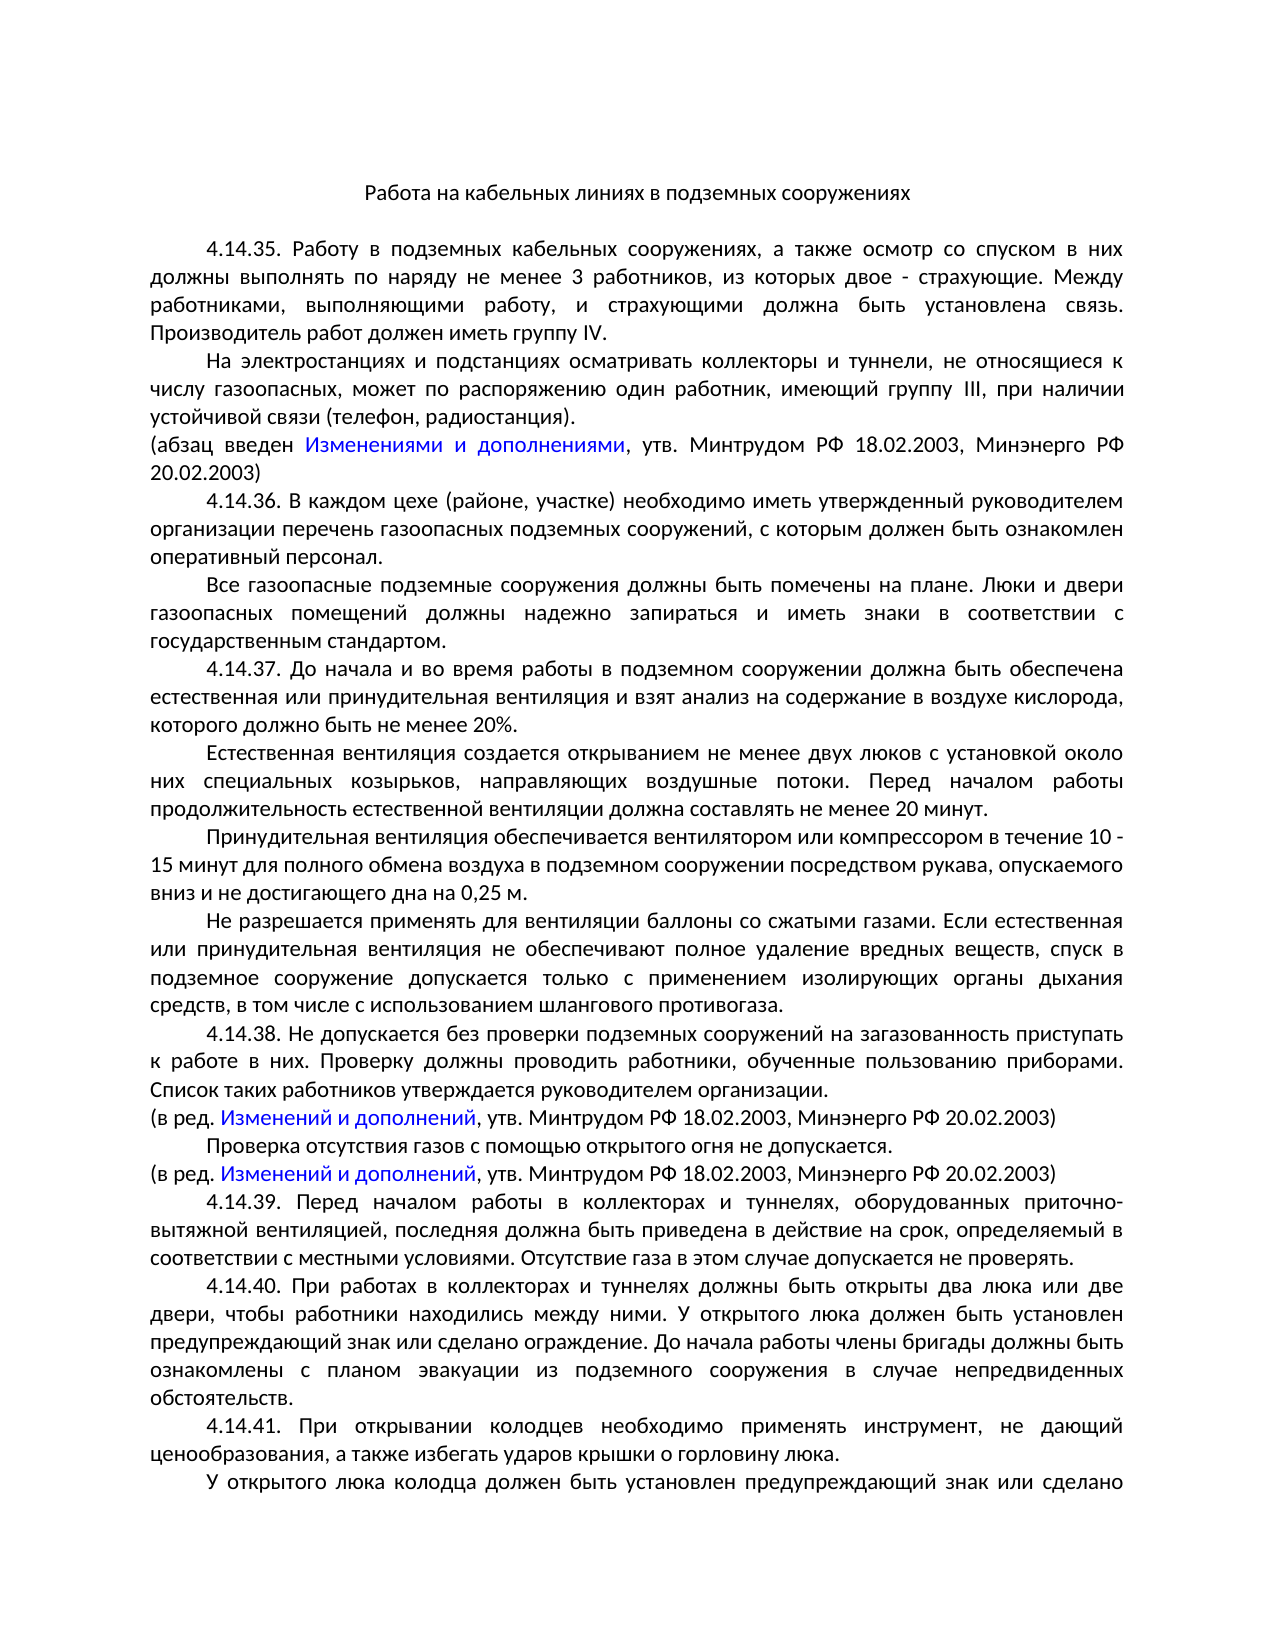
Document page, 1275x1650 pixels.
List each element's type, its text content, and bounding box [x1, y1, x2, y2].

text На электростанциях и подстанциях осматривать коллекторы и туннели, не относящиеся к числу газоопасных, может по распоряжению один работник, имеющий группу III, при наличии устойчивой связи (телефон, радиостанция). [150, 346, 1125, 430]
text 4.14.40. При работах в коллекторах и туннелях должны быть открыты два люка или две двери, чтобы работники находились между ними. У открытого люка должен быть установлен предупреждающий знак или сделано ограждение. До начала работы члены бригады должны быть ознакомлены с планом эвакуации из подземного сооружения в случае непредвиденных обстоятельств. [150, 1271, 1125, 1411]
text Работа на кабельных линиях в подземных сооружениях [150, 178, 1125, 206]
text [150, 1467, 1125, 1495]
text 4.14.37. До начала и во время работы в подземном сооружении должна быть обеспечена естественная или принудительная вентиляция и взят анализ на содержание в воздухе кислорода, которого должно быть не менее 20%. [150, 654, 1125, 738]
text Проверка отсутствия газов с помощью открытого огня не допускается. [150, 1131, 1125, 1159]
text Принудительная вентиляция обеспечивается вентилятором или компрессором в течение 10 - 15 минут для полного обмена воздуха в подземном сооружении посредством рукава, опускаемого вниз и не достигающего дна на 0,25 м. [150, 822, 1125, 907]
text Все газоопасные подземные сооружения должны быть помечены на плане. Люки и двери газоопасных помещений должны надежно запираться и иметь знаки в соответствии с государственным стандартом. [150, 570, 1125, 654]
text (абзац введен Изменениями и дополнениями, утв. Минтрудом РФ 18.02.2003, Минэнерго РФ 20.02.2003) [150, 430, 1125, 486]
text (в ред. Изменений и дополнений, утв. Минтрудом РФ 18.02.2003, Минэнерго РФ 20.02.2003) [150, 1159, 1125, 1187]
text 4.14.36. В каждом цехе (районе, участке) необходимо иметь утвержденный руководителем организации перечень газоопасных подземных сооружений, с которым должен быть ознакомлен оперативный персонал. [150, 486, 1125, 570]
text (в ред. Изменений и дополнений, утв. Минтрудом РФ 18.02.2003, Минэнерго РФ 20.02.2003) [150, 1103, 1125, 1131]
text Естественная вентиляция создается открыванием не менее двух люков с установкой около них специальных козырьков, направляющих воздушные потоки. Перед началом работы продолжительность естественной вентиляции должна составлять не менее 20 минут. [150, 738, 1125, 822]
text 4.14.38. Не допускается без проверки подземных сооружений на загазованность приступать к работе в них. Проверку должны проводить работники, обученные пользованию приборами. Список таких работников утверждается руководителем организации. [150, 1019, 1125, 1103]
text 4.14.41. При открывании колодцев необходимо применять инструмент, не дающий ценообразования, а также избегать ударов крышки о горловину люка. [150, 1411, 1125, 1467]
text Не разрешается применять для вентиляции баллоны со сжатыми газами. Если естественная или принудительная вентиляция не обеспечивают полное удаление вредных веществ, спуск в подземное сооружение допускается только с применением изолирующих органы дыхания средств, в том числе с использованием шлангового противогаза. [150, 907, 1125, 1019]
text 4.14.39. Перед началом работы в коллекторах и туннелях, оборудованных приточно-вытяжной вентиляцией, последняя должна быть приведена в действие на срок, определяемый в соответствии с местными условиями. Отсутствие газа в этом случае допускается не проверять. [150, 1187, 1125, 1271]
text 4.14.35. Работу в подземных кабельных сооружениях, а также осмотр со спуском в них должны выполнять по наряду не менее 3 работников, из которых двое - страхующие. Между работниками, выполняющими работу, и страхующими должна быть установлена связь. Производитель работ должен иметь группу IV. [150, 234, 1125, 346]
